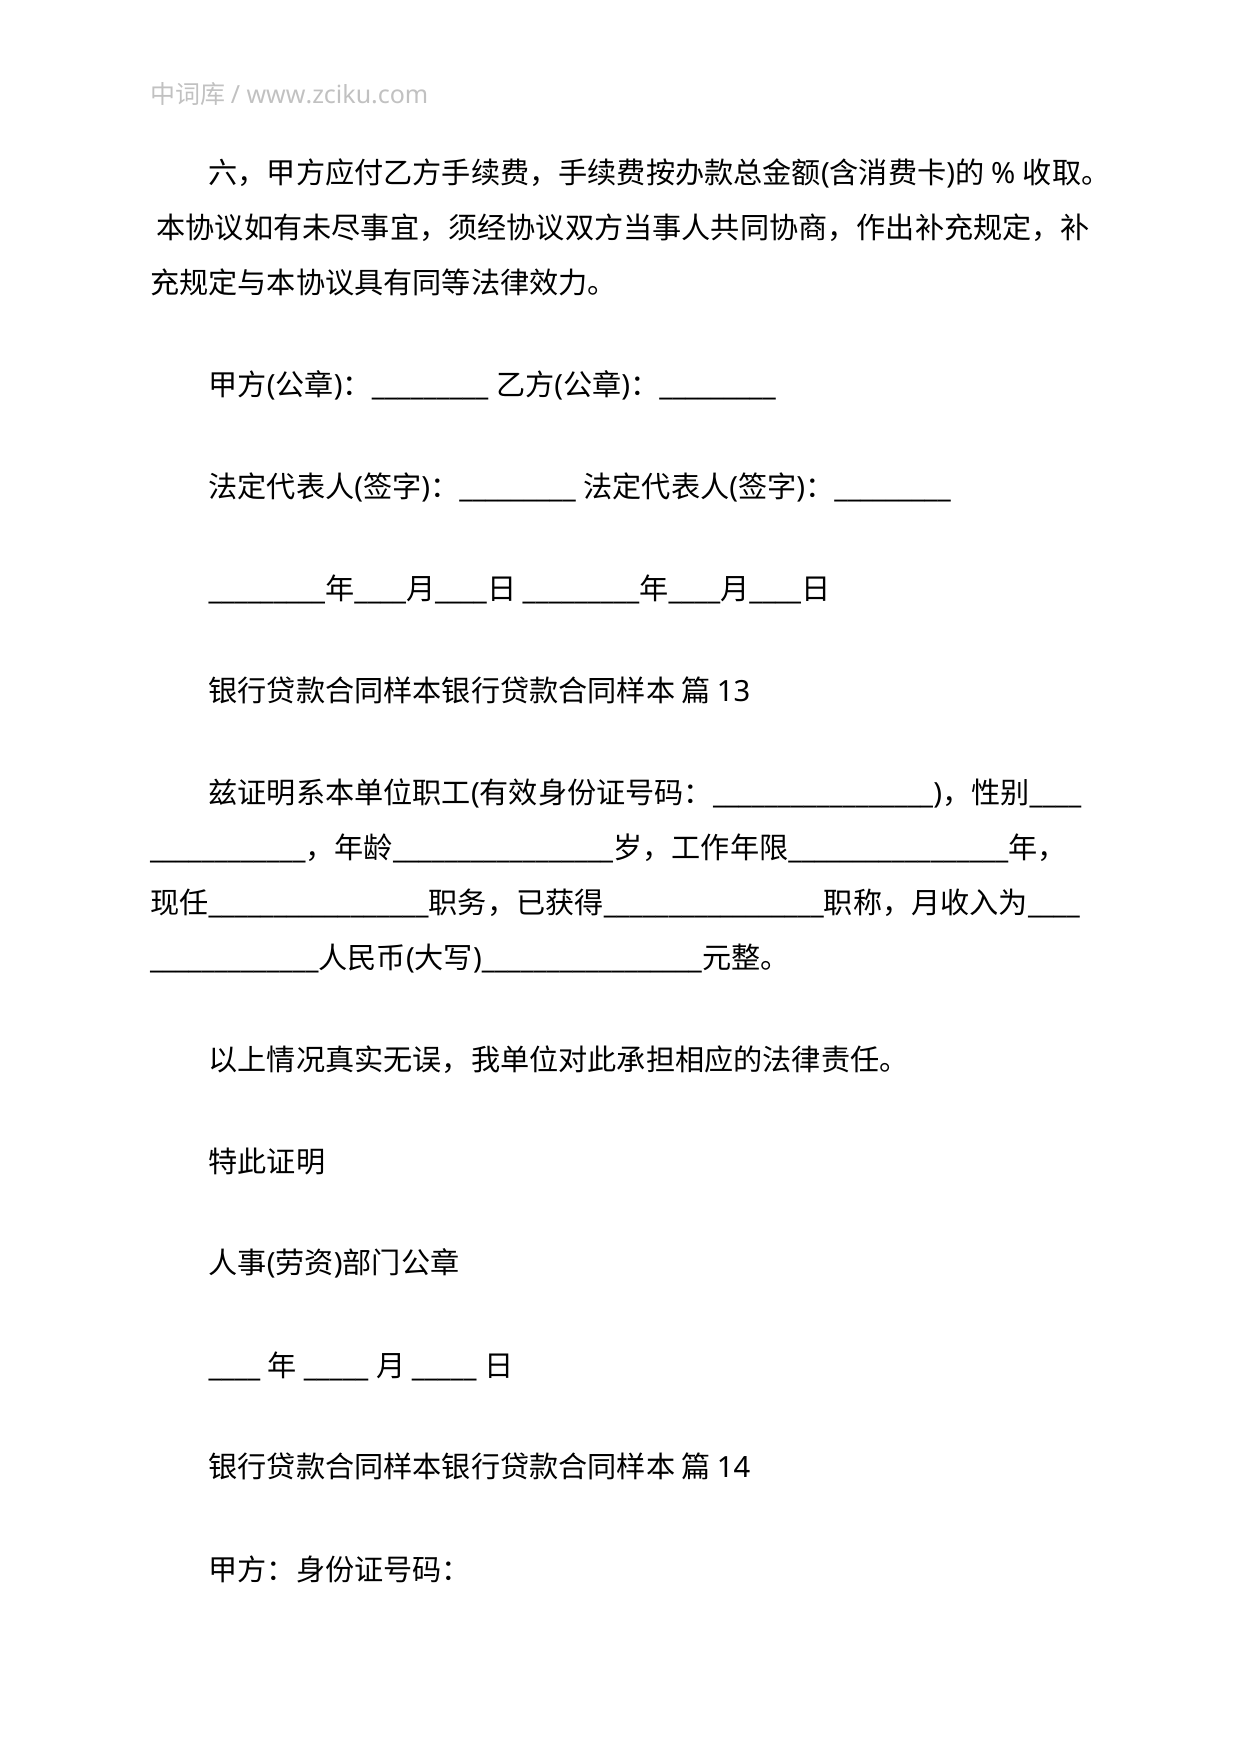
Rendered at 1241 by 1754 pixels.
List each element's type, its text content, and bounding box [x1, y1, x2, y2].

text 人事(劳资)部门公章 [150, 1240, 1090, 1282]
text 甲方：身份证号码： [150, 1546, 1090, 1588]
text 兹证明系本单位职工(有效身份证号码：_________________)，性别________________，年龄_________________岁，工作年限_________________年，现任_________________职务，已获得_________________职称，月收入为_________________人民币(大写)_________________元整。 [150, 769, 1090, 977]
text 银行贷款合同样本银行贷款合同样本 篇14 [150, 1444, 1090, 1486]
text 甲方(公章)：_________ 乙方(公章)：_________ [150, 362, 1090, 404]
text 银行贷款合同样本银行贷款合同样本 篇13 [150, 668, 1090, 710]
text _________年____月____日 _________年____月____日 [150, 566, 1090, 608]
text ____ 年 _____ 月 _____ 日 [150, 1342, 1090, 1384]
text 特此证明 [150, 1138, 1090, 1181]
text 以上情况真实无误，我单位对此承担相应的法律责任。 [150, 1037, 1090, 1079]
text 法定代表人(签字)：_________ 法定代表人(签字)：_________ [150, 464, 1090, 506]
text 六，甲方应付乙方手续费，手续费按办款总金额(含消费卡)的 % 收取。 本协议如有未尽事宜，须经协议双方当事人共同协商，作出补充规定，补充规定与本协议具有同等法律效力。 [150, 150, 1090, 302]
